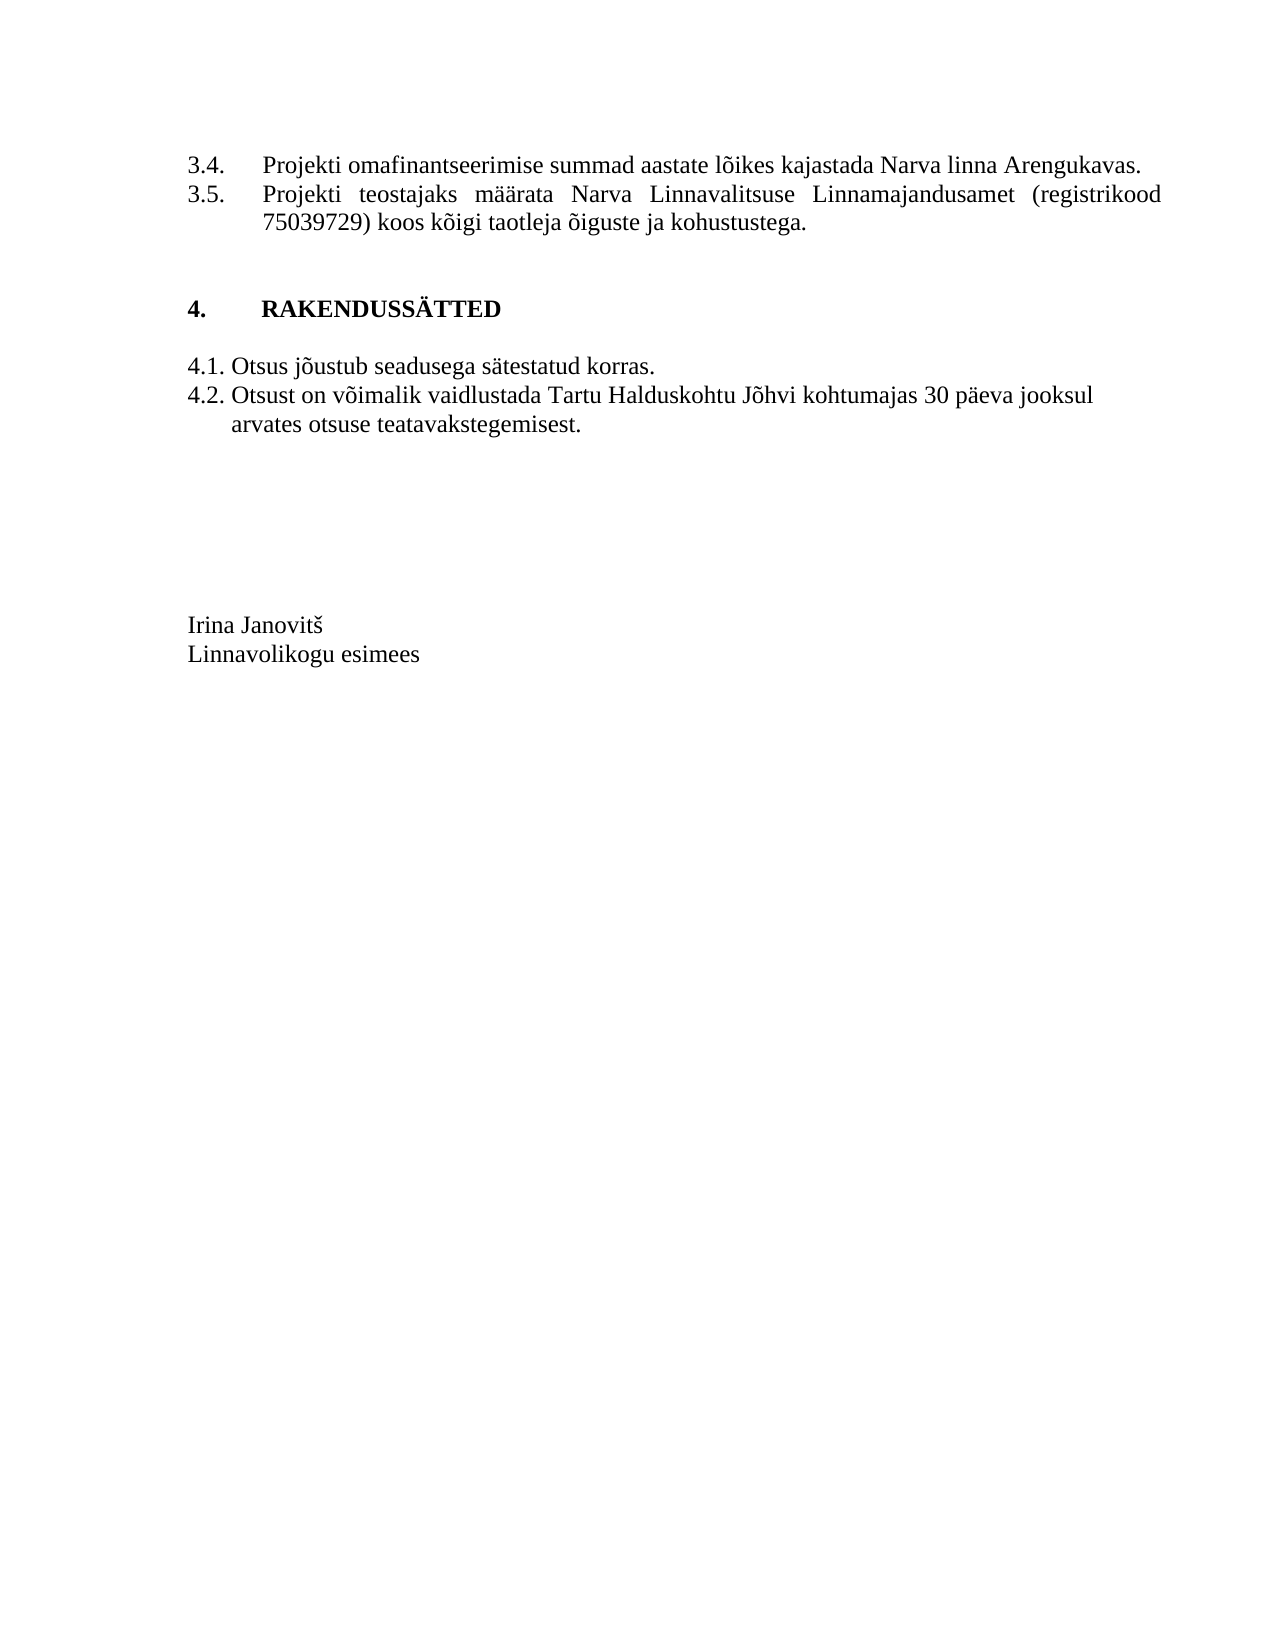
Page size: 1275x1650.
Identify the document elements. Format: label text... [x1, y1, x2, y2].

list Projekti teostajaks määrata Narva Linnavalitsuse Linnamajandusamet (registrikood 75039729) koos kõigi taotleja õiguste ja kohustustega. [187, 179, 1162, 236]
text arvates otsuse teatavakstegemisest. [187, 409, 1162, 437]
text Linnavolikogu esimees [187, 639, 1162, 667]
text 4.2. Otsust on võimalik vaidlustada Tartu Halduskohtu Jõhvi kohtumajas 30 päeva jooksul [187, 380, 1162, 409]
text Irina Janovitš [187, 610, 1162, 639]
text 4.1. Otsus jõustub seadusega sätestatud korras. [187, 351, 1162, 380]
text 4. RAKENDUSSÄTTED [187, 294, 1162, 322]
list Projekti omafinantseerimise summad aastate lõikes kajastada Narva linna Arengukavas. [187, 150, 1162, 179]
